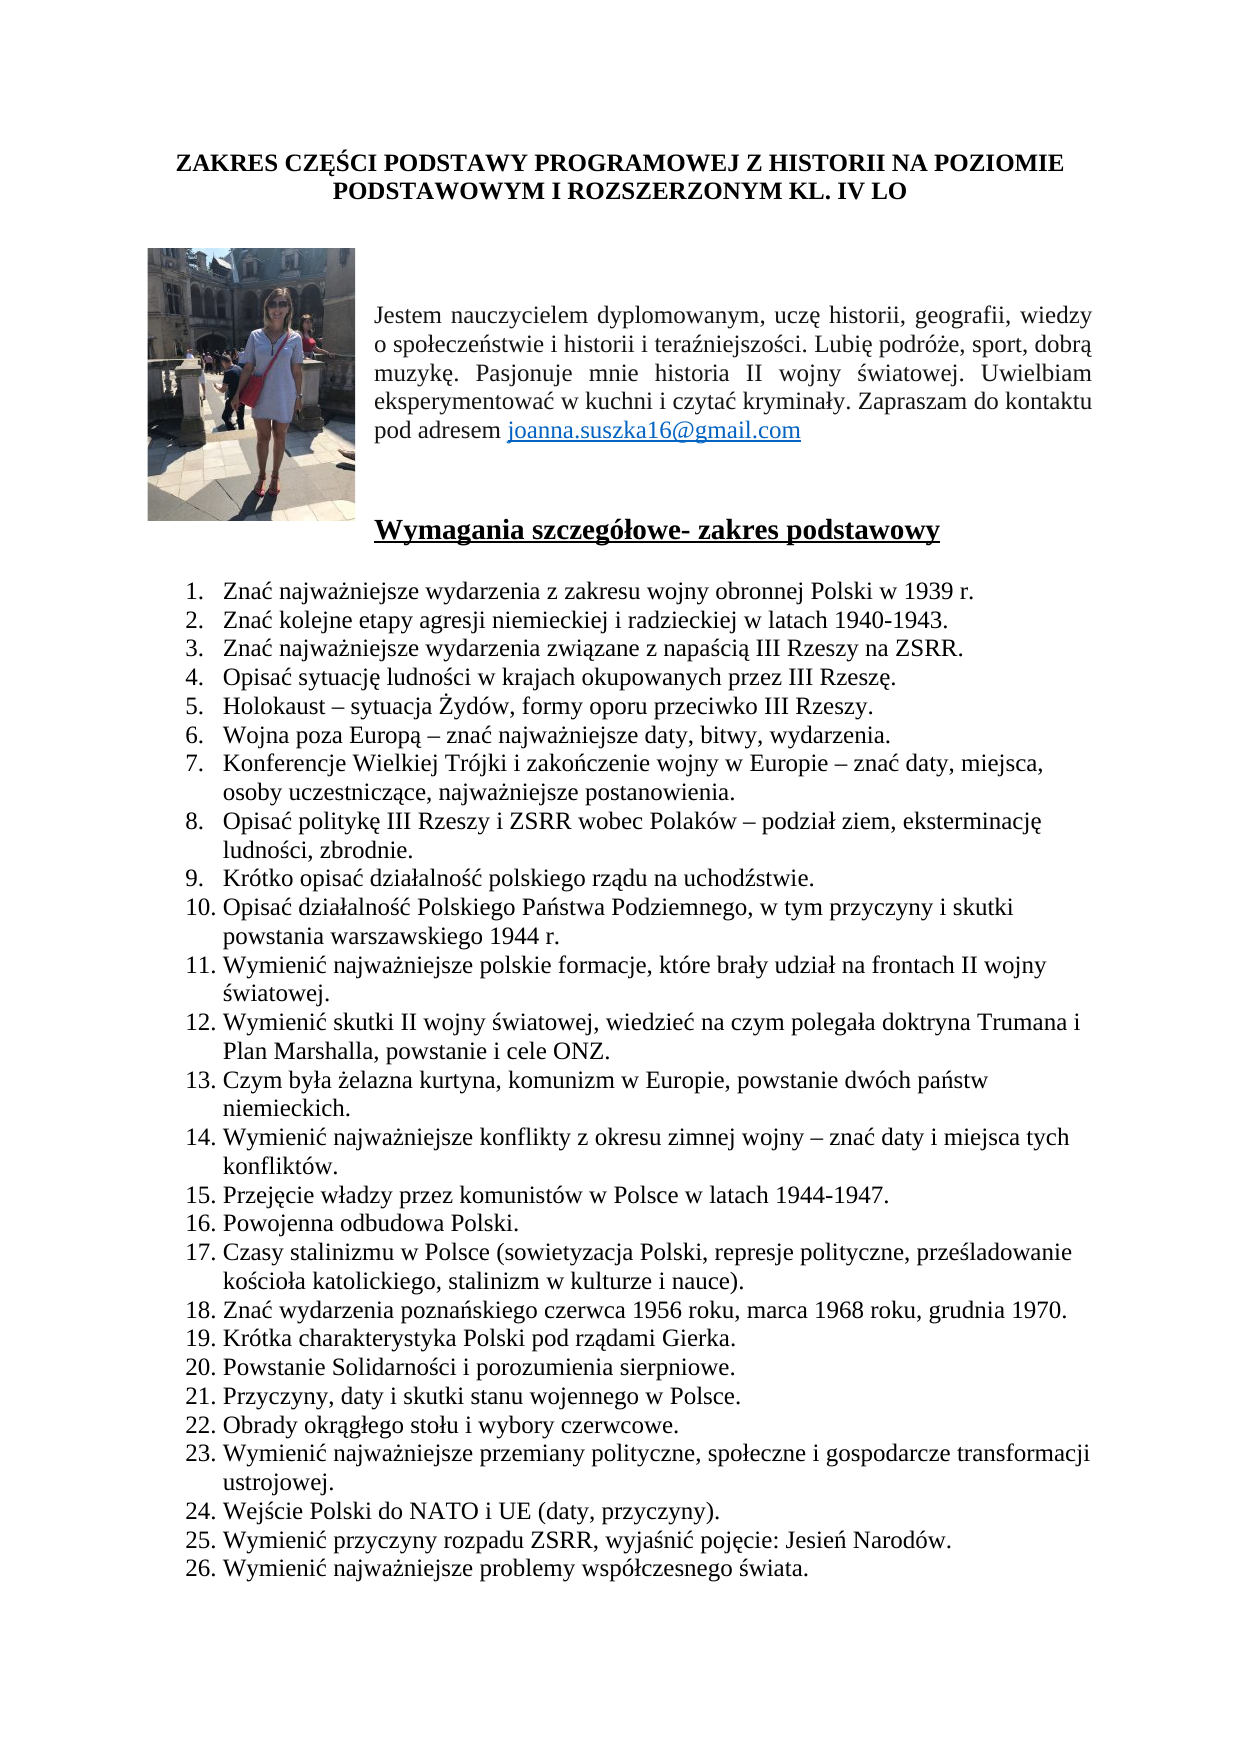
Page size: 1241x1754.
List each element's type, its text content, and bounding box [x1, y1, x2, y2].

list Powstanie Solidarności i porozumienia sierpniowe. [185, 1352, 1093, 1381]
list Znać wydarzenia poznańskiego czerwca 1956 roku, marca 1968 roku, grudnia 1970. [185, 1295, 1093, 1323]
list Wymienić najważniejsze przemiany polityczne, społeczne i gospodarcze transformacji ustrojowej. [185, 1438, 1093, 1496]
list Znać najważniejsze wydarzenia związane z napaścią III Rzeszy na ZSRR. [185, 633, 1093, 662]
list Obrady okrągłego stołu i wybory czerwcowe. [185, 1410, 1093, 1438]
list Opisać działalność Polskiego Państwa Podziemnego, w tym przyczyny i skutki powstania warszawskiego 1944 r. [185, 892, 1093, 950]
list Przyczyny, daty i skutki stanu wojennego w Polsce. [185, 1381, 1093, 1410]
list Przejęcie władzy przez komunistów w Polsce w latach 1944-1947. [185, 1180, 1093, 1208]
list Konferencje Wielkiej Trójki i zakończenie wojny w Europie – znać daty, miejsca, osoby uczestniczące, najważniejsze postanowienia. [185, 748, 1093, 806]
picture [147, 248, 356, 521]
list Opisać sytuację ludności w krajach okupowanych przez III Rzeszę. [185, 662, 1093, 691]
text ZAKRES CZĘŚCI PODSTAWY PROGRAMOWEJ Z HISTORII NA POZIOMIE PODSTAWOWYM I ROZSZERZONYM KL. IV LO [148, 148, 1093, 205]
list Wejście Polski do NATO i UE (daty, przyczyny). [185, 1496, 1093, 1525]
list Wymienić najważniejsze konflikty z okresu zimnej wojny – znać daty i miejsca tych konfliktów. [185, 1122, 1093, 1180]
list Holokaust – sytuacja Żydów, formy oporu przeciwko III Rzeszy. [185, 691, 1093, 720]
list Opisać politykę III Rzeszy i ZSRR wobec Polaków – podział ziem, eksterminację ludności, zbrodnie. [185, 806, 1093, 863]
list Powojenna odbudowa Polski. [185, 1208, 1093, 1237]
list Czym była żelazna kurtyna, komunizm w Europie, powstanie dwóch państw niemieckich. [185, 1065, 1093, 1122]
list Wymienić najważniejsze polskie formacje, które brały udział na frontach II wojny światowej. [185, 950, 1093, 1007]
list Wymienić przyczyny rozpadu ZSRR, wyjaśnić pojęcie: Jesień Narodów. [185, 1525, 1093, 1553]
list Wymienić skutki II wojny światowej, wiedzieć na czym polegała doktryna Trumana i Plan Marshalla, powstanie i cele ONZ. [185, 1007, 1093, 1065]
text Jestem nauczycielem dyplomowanym, uczę historii, geografii, wiedzy o społeczeństwie i historii i teraźniejszości. Lubię podróże, sport, dobrą muzykę. Pasjonuje mnie historia II wojny światowej. Uwielbiam eksperymentować w kuchni i czytać kryminały. Zapraszam do kontaktu pod adresem joanna.suszka16@gmail.com [356, 300, 1093, 444]
list Wojna poza Europą – znać najważniejsze daty, bitwy, wydarzenia. [185, 720, 1093, 748]
list Czasy stalinizmu w Polsce (sowietyzacja Polski, represje polityczne, prześladowanie kościoła katolickiego, stalinizm w kulturze i nauce). [185, 1237, 1093, 1295]
list Znać kolejne etapy agresji niemieckiej i radzieckiej w latach 1940-1943. [185, 605, 1093, 633]
list Krótko opisać działalność polskiego rządu na uchodźstwie. [185, 863, 1093, 892]
list Znać najważniejsze wydarzenia z zakresu wojny obronnej Polski w 1939 r. [185, 576, 1093, 605]
text Wymagania szczegółowe- zakres podstawowy [148, 512, 1093, 545]
list Wymienić najważniejsze problemy współczesnego świata. [185, 1553, 1093, 1582]
list Krótka charakterystyka Polski pod rządami Gierka. [185, 1323, 1093, 1352]
